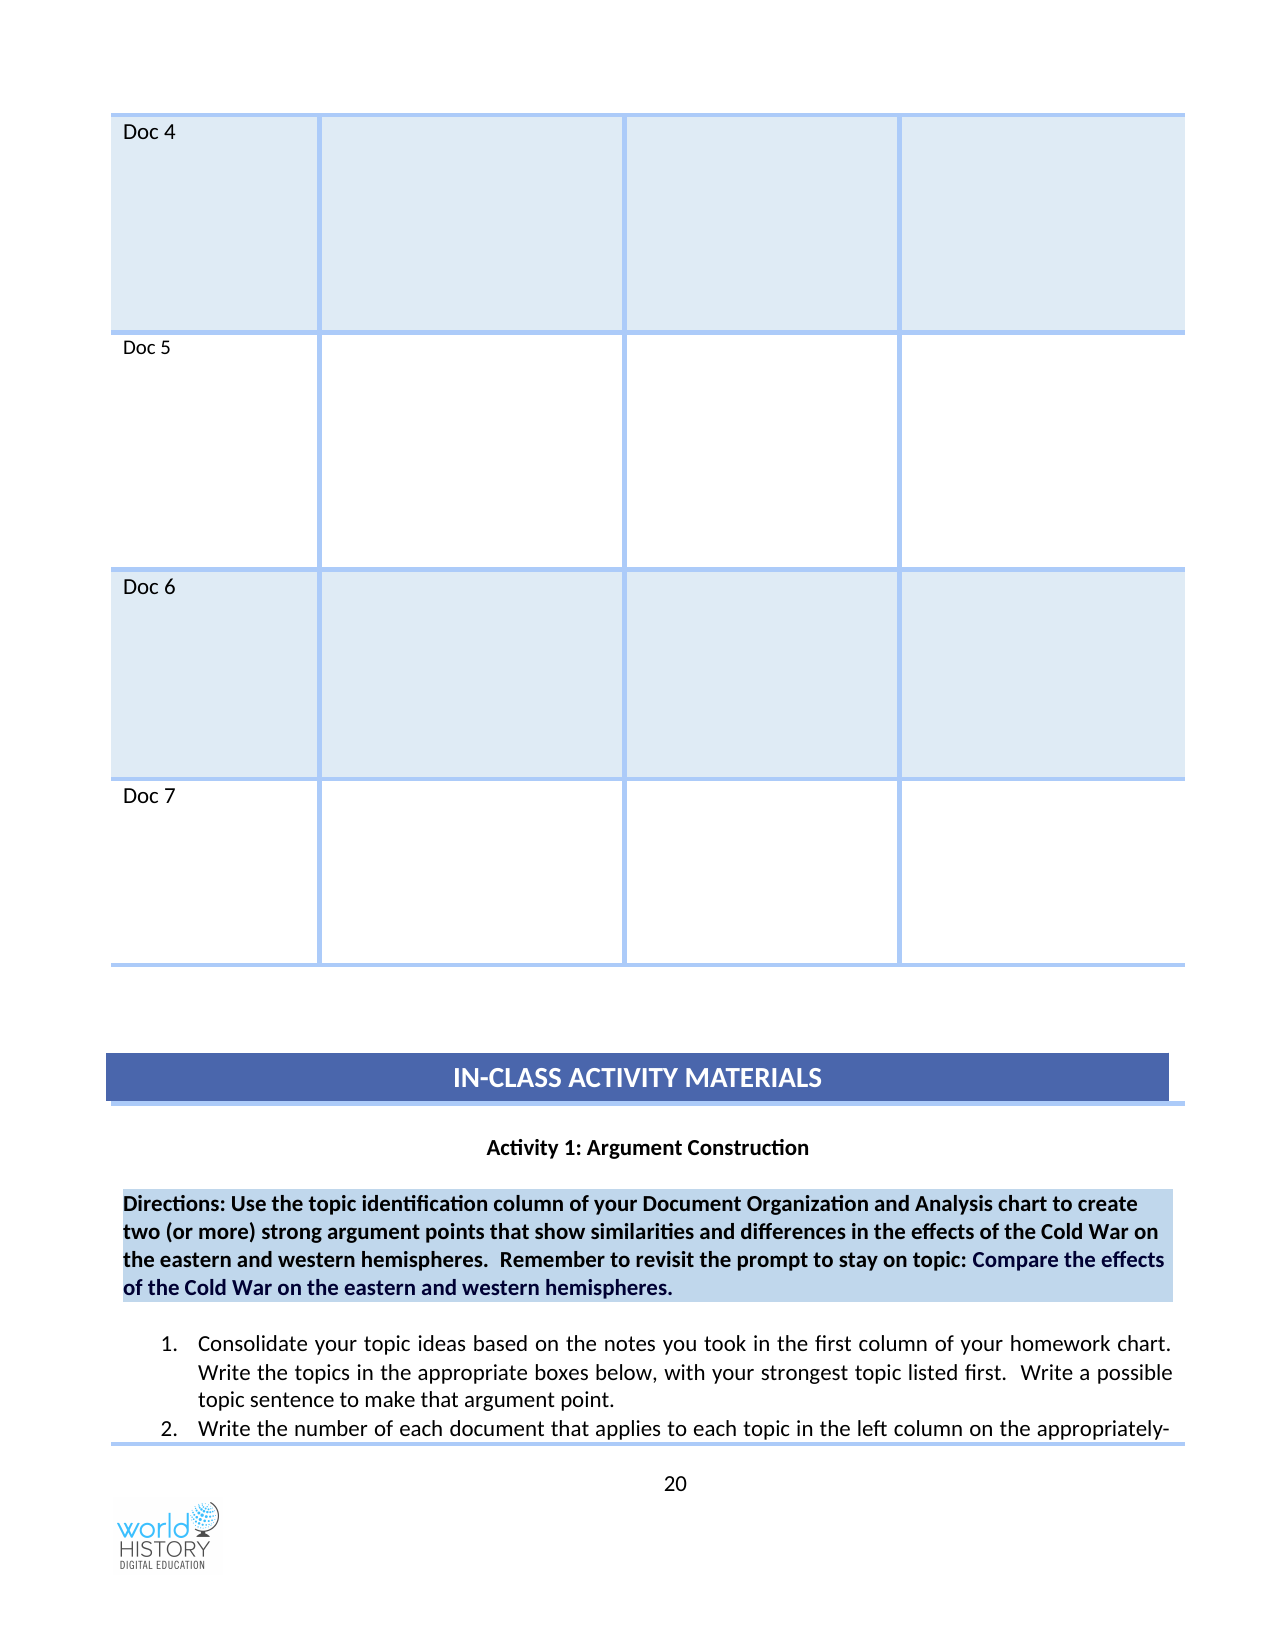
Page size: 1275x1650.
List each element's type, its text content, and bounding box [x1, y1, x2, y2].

table_cell [902, 117, 1185, 330]
table_cell [627, 572, 897, 777]
table_cell Doc 5 [111, 335, 317, 567]
table_cell [627, 781, 897, 963]
table_cell [322, 572, 622, 777]
table_cell [902, 572, 1185, 777]
table_cell [322, 335, 622, 567]
table_cell Doc 4 [111, 117, 317, 330]
table_cell [627, 335, 897, 567]
table_cell Doc 6 [111, 572, 317, 777]
table_cell [322, 117, 622, 330]
picture [112, 1497, 223, 1575]
subtitle IN-CLASS ACTIVITY MATERIALS [113, 1059, 1162, 1094]
table_cell [902, 335, 1185, 567]
table_cell [902, 781, 1185, 963]
table_cell [322, 781, 622, 963]
table_cell Doc 7 [111, 781, 317, 963]
table_cell [627, 117, 897, 330]
